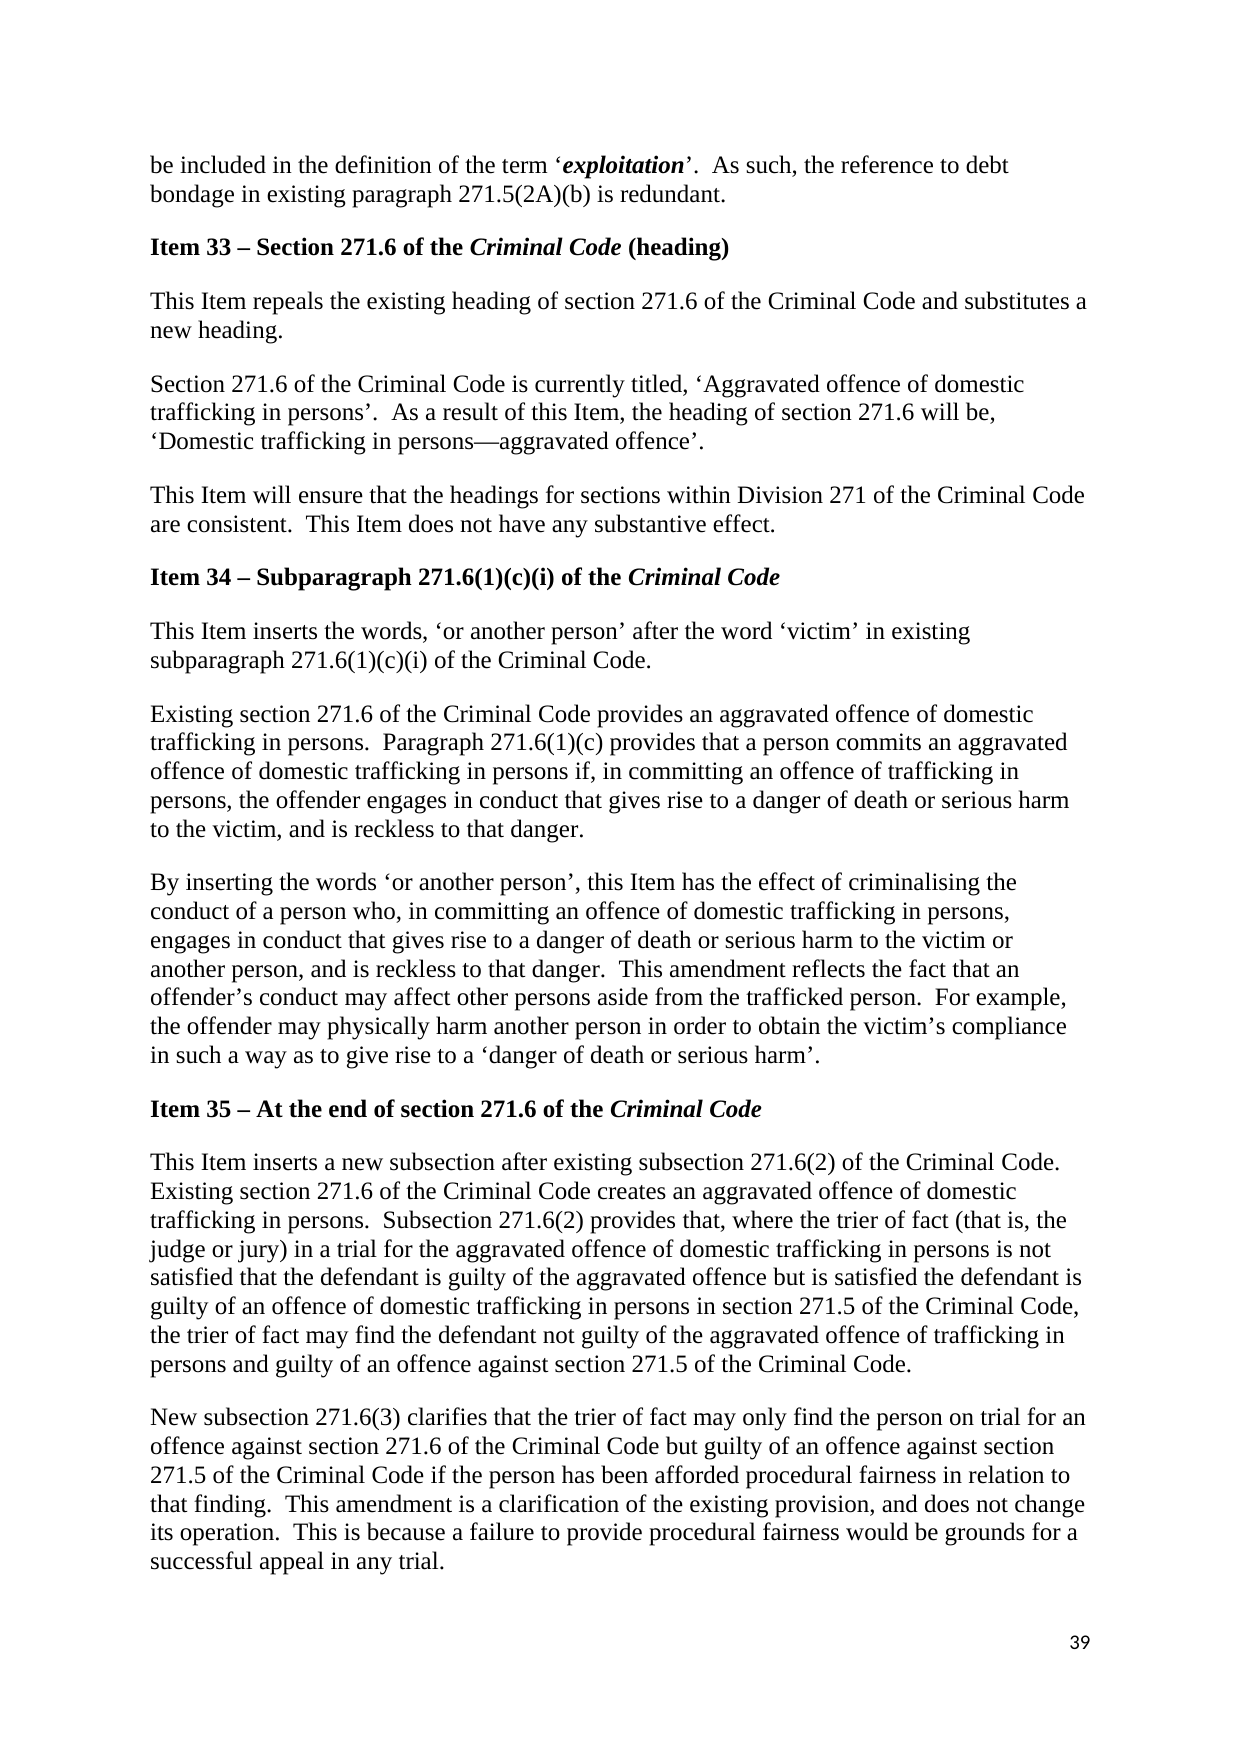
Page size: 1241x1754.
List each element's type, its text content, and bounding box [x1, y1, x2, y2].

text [150, 150, 1090, 207]
text This Item inserts a new subsection after existing subsection 271.6(2) of the Criminal Code. Existing section 271.6 of the Criminal Code creates an aggravated offence of domestic trafficking in persons. Subsection 271.6(2) provides that, where the trier of fact (that is, the judge or jury) in a trial for the aggravated offence of domestic trafficking in persons is not satisfied that the defendant is guilty of the aggravated offence but is satisfied the defendant is guilty of an offence of domestic trafficking in persons in section 271.5 of the Criminal Code, the trier of fact may find the defendant not guilty of the aggravated offence of trafficking in persons and guilty of an offence against section 271.5 of the Criminal Code. [150, 1147, 1090, 1377]
text This Item inserts the words, ‘or another person’ after the word ‘victim’ in existing subparagraph 271.6(1)(c)(i) of the Criminal Code. [150, 616, 1090, 674]
text By inserting the words ‘or another person’, this Item has the effect of criminalising the conduct of a person who, in committing an offence of domestic trafficking in persons, engages in conduct that gives rise to a danger of death or serious harm to the victim or another person, and is reckless to that danger. This amendment reflects the fact that an offender’s conduct may affect other persons aside from the trafficked person. For example, the offender may physically harm another person in order to obtain the victim’s compliance in such a way as to give rise to a ‘danger of death or serious harm’. [150, 867, 1090, 1069]
text Section 271.6 of the Criminal Code is currently titled, ‘Aggravated offence of domestic trafficking in persons’. As a result of this Item, the heading of section 271.6 will be, ‘Domestic trafficking in persons—aggravated offence’. [150, 369, 1090, 455]
text Item 35 – At the end of section 271.6 of the Criminal Code [150, 1094, 1090, 1122]
text This Item will ensure that the headings for sections within Division 271 of the Criminal Code are consistent. This Item does not have any substantive effect. [150, 480, 1090, 537]
text Item 34 – Subparagraph 271.6(1)(c)(i) of the Criminal Code [150, 562, 1090, 591]
text Item 33 – Section 271.6 of the Criminal Code (heading) [150, 232, 1090, 261]
text This Item repeals the existing heading of section 271.6 of the Criminal Code and substitutes a new heading. [150, 286, 1090, 344]
text Existing section 271.6 of the Criminal Code provides an aggravated offence of domestic trafficking in persons. Paragraph 271.6(1)(c) provides that a person commits an aggravated offence of domestic trafficking in persons if, in committing an offence of trafficking in persons, the offender engages in conduct that gives rise to a danger of death or serious harm to the victim, and is reckless to that danger. [150, 699, 1090, 842]
text New subsection 271.6(3) clarifies that the trier of fact may only find the person on trial for an offence against section 271.6 of the Criminal Code but guilty of an offence against section 271.5 of the Criminal Code if the person has been afforded procedural fairness in relation to that finding. This amendment is a clarification of the existing provision, and does not change its operation. This is because a failure to provide procedural fairness would be grounds for a successful appeal in any trial. [150, 1402, 1090, 1575]
